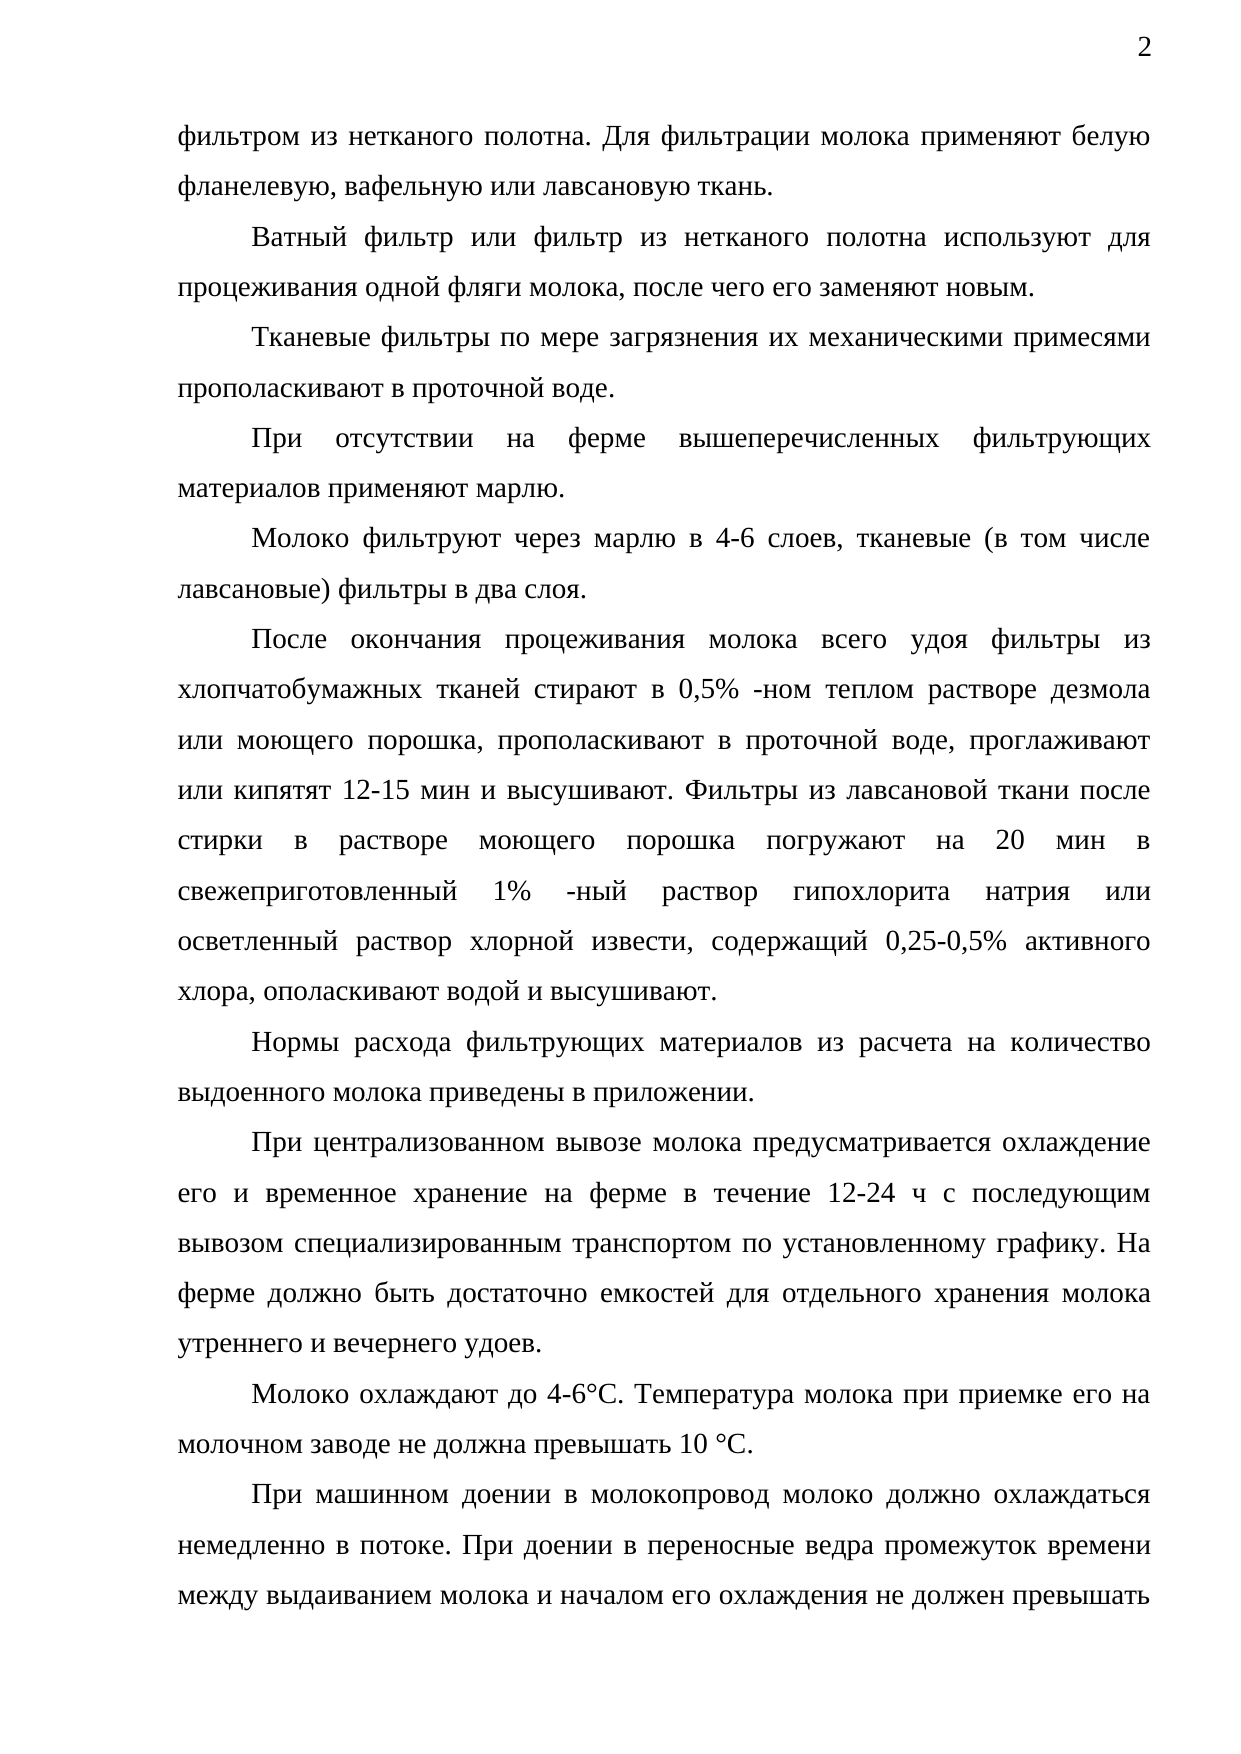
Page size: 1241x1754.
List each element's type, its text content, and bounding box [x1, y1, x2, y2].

text При отсутствии на ферме вышеперечисленных фильтрующих материалов применяют марлю. [177, 420, 1152, 504]
text Нормы расхода фильтрующих материалов из расчета на количество выдоенного молока приведены в приложении. [177, 1024, 1152, 1108]
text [177, 1477, 1152, 1611]
text Ватный фильтр или фильтр из нетканого полотна используют для процеживания одной фляги молока, после чего его заменяют новым. [177, 219, 1152, 303]
text Молоко охлаждают до 4-6°С. Температура молока при приемке его на молочном заводе не должна превышать 10 °С. [177, 1376, 1152, 1460]
text Молоко фильтруют через марлю в 4-6 слоев, тканевые (в том числе лавсановые) фильтры в два слоя. [177, 521, 1152, 604]
text После окончания процеживания молока всего удоя фильтры из хлопчатобумажных тканей стирают в 0,5% -ном теплом растворе дезмола или моющего порошка, прополаскивают в проточной воде, проглаживают или кипятят 12-15 мин и высушивают. Фильтры из лавсановой ткани после стирки в растворе моющего порошка погружают на 20 мин в свежеприготовленный 1% -ный раствор гипохлорита натрия или осветленный раствор хлорной извести, содержащий 0,25-0,5% активного хлора, ополаскивают водой и высушивают. [177, 621, 1152, 1007]
text Тканевые фильтры по мере загрязнения их механическими примесями прополаскивают в проточной воде. [177, 319, 1152, 403]
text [177, 118, 1152, 202]
text При централизованном вывозе молока предусматривается охлаждение его и временное хранение на ферме в течение 12-24 ч с последующим вывозом специализированным транспортом по установленному графику. На ферме должно быть достаточно емкостей для отдельного хранения молока утреннего и вечернего удоев. [177, 1124, 1152, 1359]
